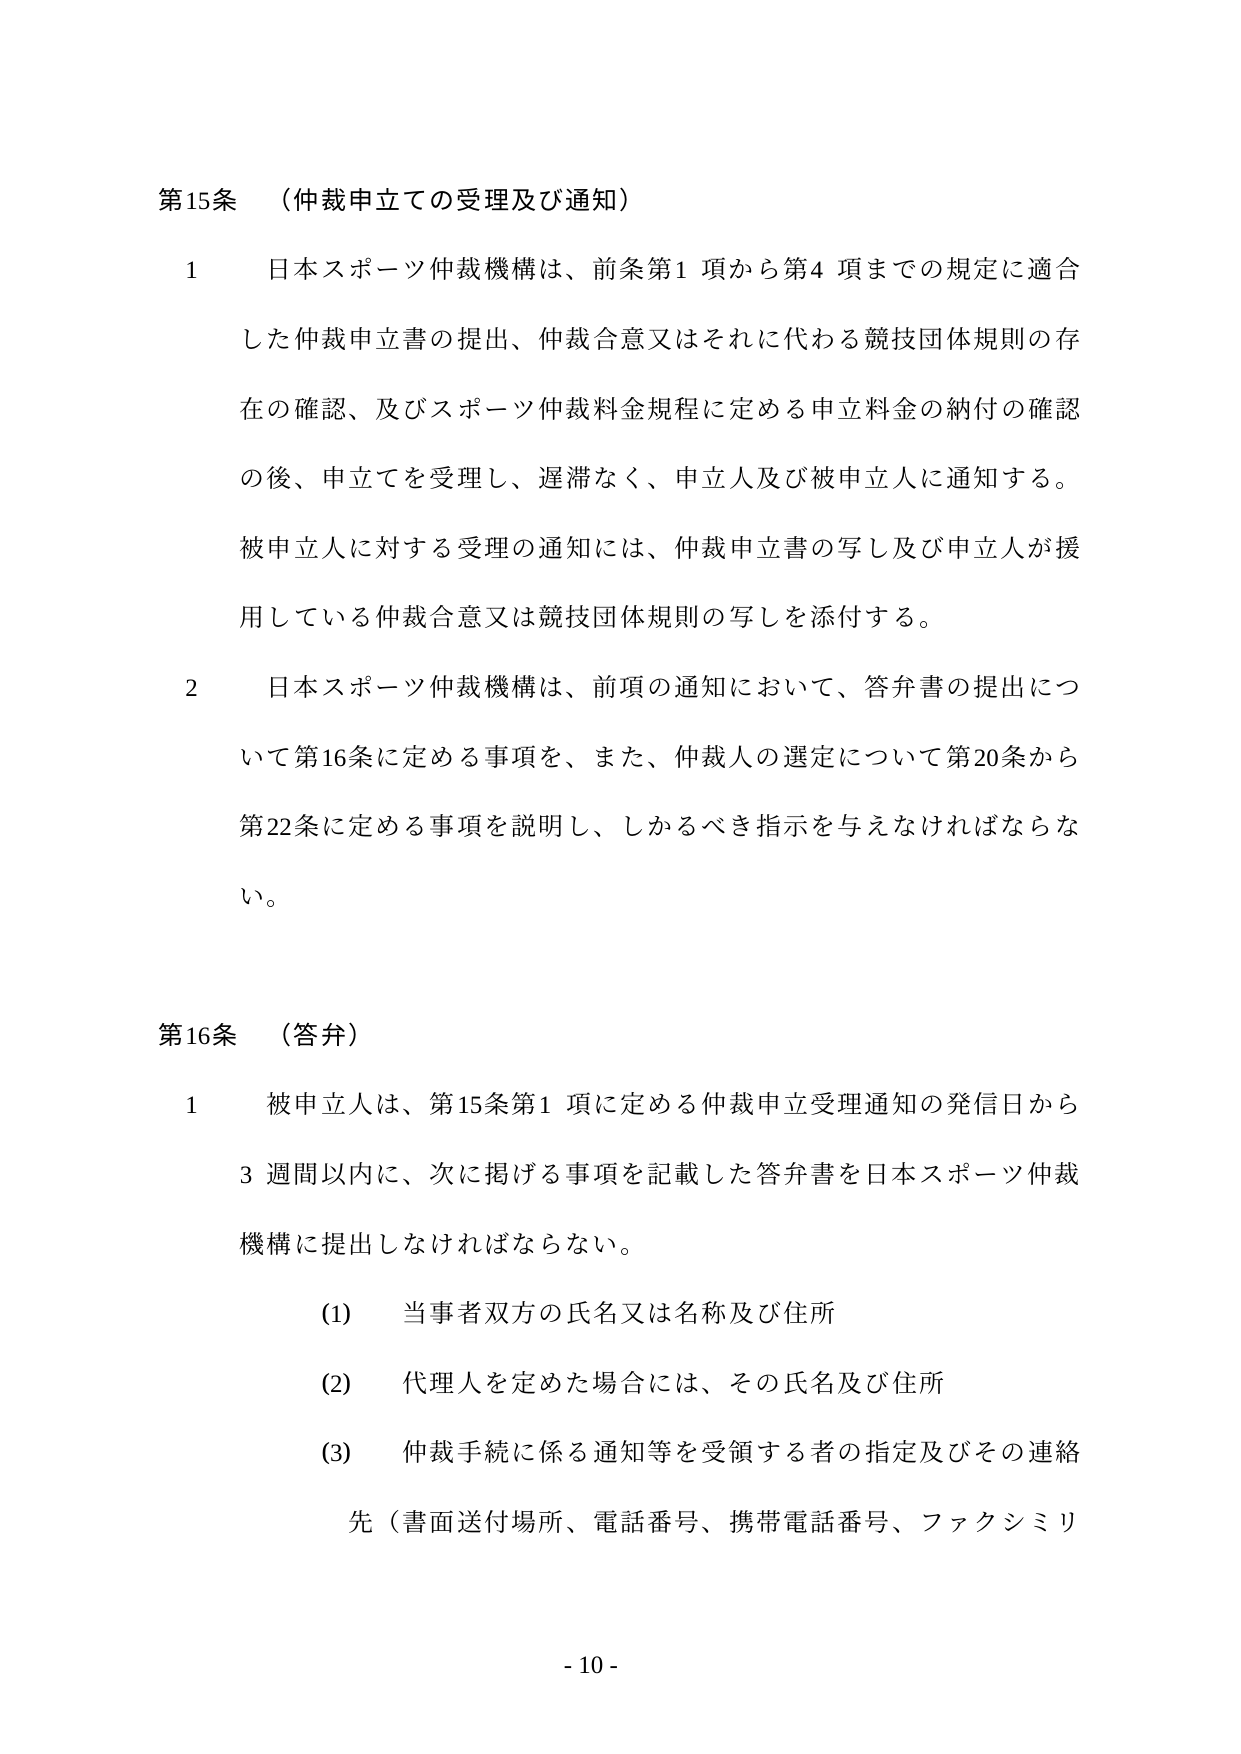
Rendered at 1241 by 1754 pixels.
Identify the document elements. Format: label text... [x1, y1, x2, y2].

text (2) 代理人を定めた場合には、その氏名及び住所 [299, 1347, 1082, 1416]
text 第15条 （仲裁申立ての受理及び通知） [158, 164, 1082, 233]
text 2 日本スポーツ仲裁機構は、前項の通知において、答弁書の提出について第16条に定める事項を、また、仲裁人の選定について第20条から第22条に定める事項を説明し、しかるべき指示を与えなければならない。 [183, 651, 1082, 929]
text (1) 当事者双方の氏名又は名称及び住所 [299, 1277, 1082, 1347]
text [299, 1416, 1082, 1555]
text 1 日本スポーツ仲裁機構は、前条第1項から第4項までの規定に適合した仲裁申立書の提出、仲裁合意又はそれに代わる競技団体規則の存在の確認、及びスポーツ仲裁料金規程に定める申立料金の納付の確認の後、申立てを受理し、遅滞なく、申立人及び被申立人に通知する。被申立人に対する受理の通知には、仲裁申立書の写し及び申立人が援用している仲裁合意又は競技団体規則の写しを添付する。 [183, 233, 1082, 651]
text 1 被申立人は、第15条第1項に定める仲裁申立受理通知の発信日から3週間以内に、次に掲げる事項を記載した答弁書を日本スポーツ仲裁機構に提出しなければならない。 [183, 1068, 1082, 1277]
text 第16条 （答弁） [158, 999, 1082, 1068]
